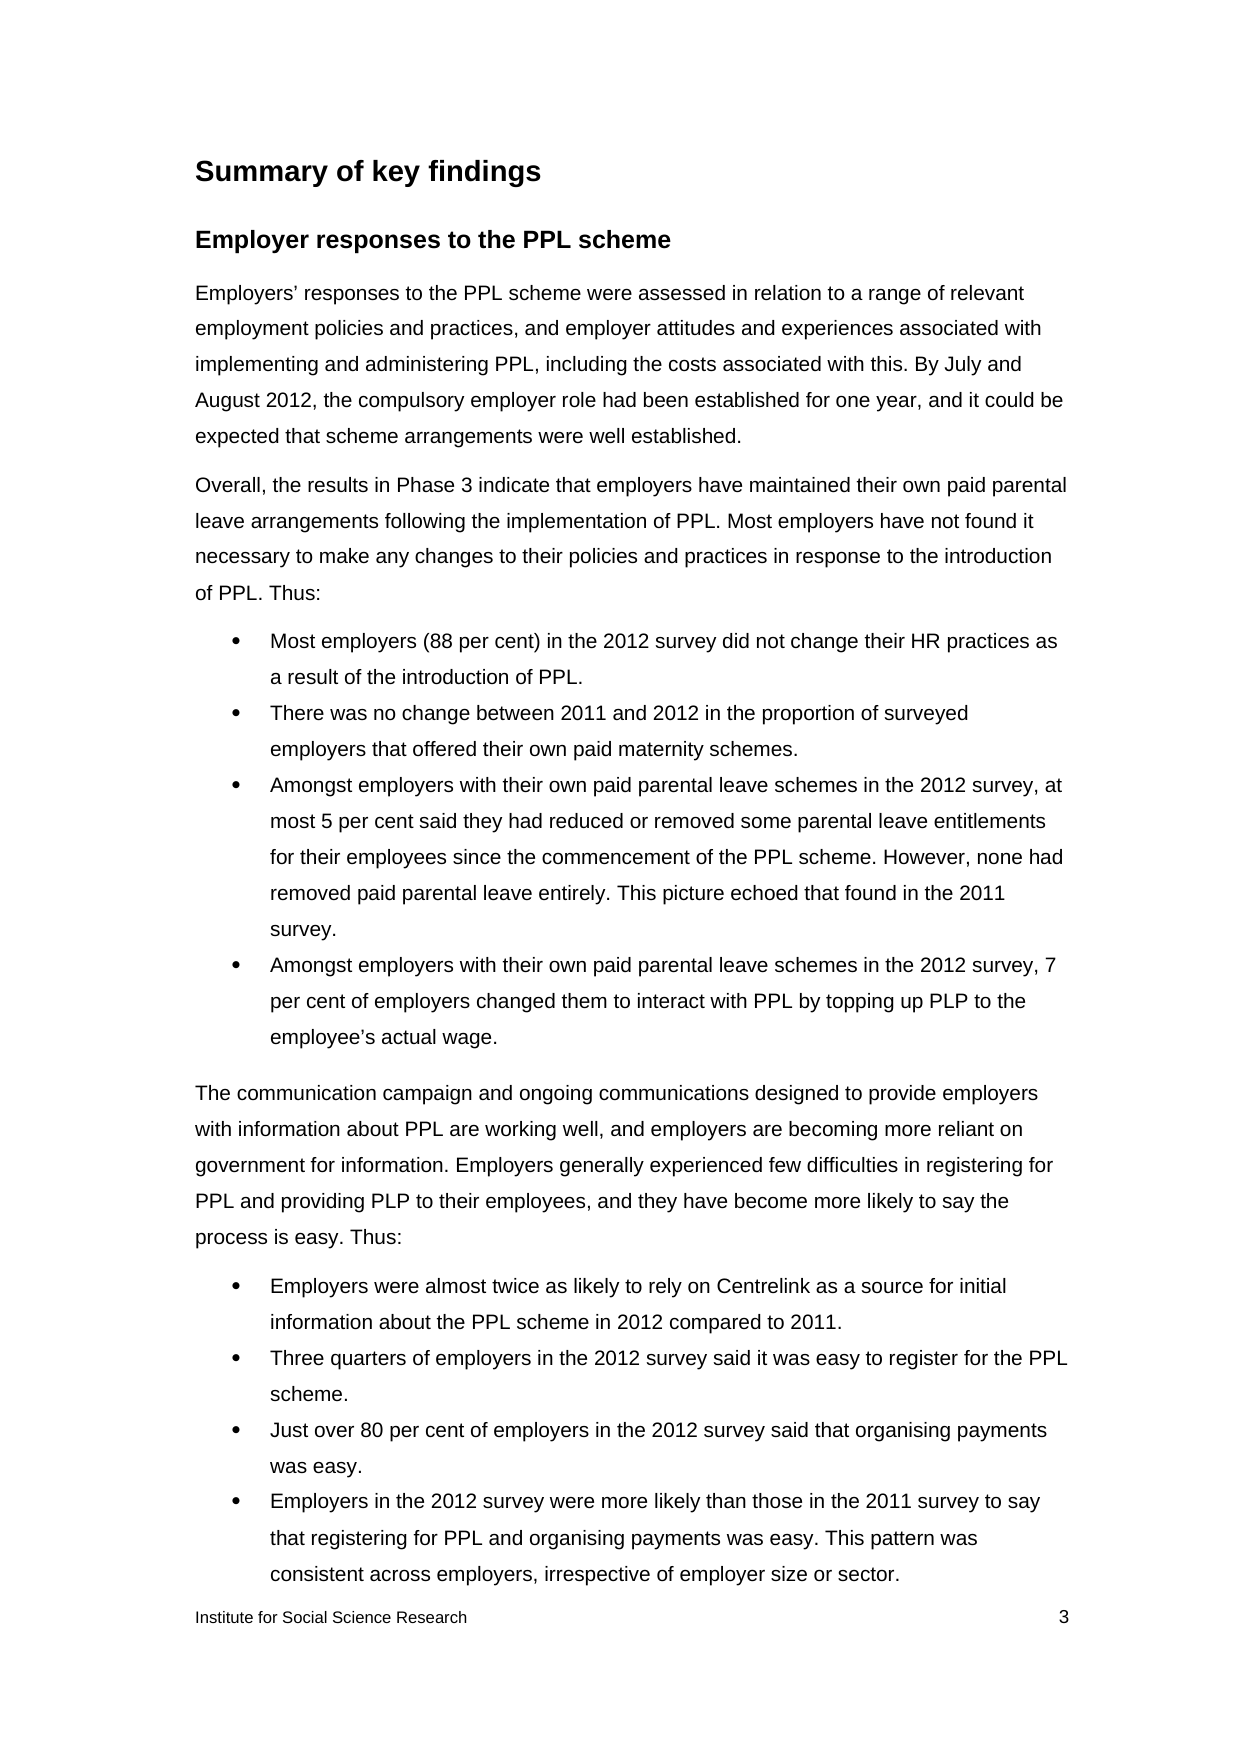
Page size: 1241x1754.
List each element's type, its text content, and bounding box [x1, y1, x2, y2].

text Overall, the results in Phase 3 indicate that employers have maintained their own paid parental leave arrangements following the implementation of PPL. Most employers have not found it necessary to make any changes to their policies and practices in response to the introduction of PPL. Thus: [195, 472, 1069, 604]
text The communication campaign and ongoing communications designed to provide employers with information about PPL are working well, and employers are becoming more reliant on government for information. Employers generally experienced few difficulties in registering for PPL and providing PLP to their employees, and they have become more likely to say the process is easy. Thus: [195, 1081, 1069, 1249]
list There was no change between 2011 and 2012 in the proportion of surveyed employers that offered their own paid maternity schemes. [232, 701, 1069, 761]
list Employers were almost twice as likely to rely on Centrelink as a source for initial information about the PPL scheme in 2012 compared to 2011. [232, 1273, 1069, 1333]
list Amongst employers with their own paid parental leave schemes in the 2012 survey, at most 5 per cent said they had reduced or removed some parental leave entitlements for their employees since the commencement of the PPL scheme. However, none had removed paid parental leave entirely. This picture echoed that found in the 2011 survey. [232, 773, 1069, 941]
text Summary of key findings [195, 153, 1069, 187]
list Just over 80 per cent of employers in the 2012 survey said that organising payments was easy. [232, 1417, 1069, 1477]
list Three quarters of employers in the 2012 survey said it was easy to register for the PPL scheme. [232, 1345, 1069, 1405]
list Amongst employers with their own paid parental leave schemes in the 2012 survey, 7 per cent of employers changed them to interact with PPL by topping up PLP to the employee’s actual wage. [232, 952, 1069, 1048]
text Employers’ responses to the PPL scheme were assessed in relation to a range of relevant employment policies and practices, and employer attitudes and experiences associated with implementing and administering PPL, including the costs associated with this. By July and August 2012, the compulsory employer role had been established for one year, and it could be expected that scheme arrangements were well established. [195, 280, 1069, 448]
list Employers in the 2012 survey were more likely than those in the 2011 survey to say that registering for PPL and organising payments was easy. This pattern was consistent across employers, irrespective of employer size or sector. [232, 1489, 1069, 1585]
text Employer responses to the PPL scheme [195, 225, 1069, 253]
list Most employers (88 per cent) in the 2012 survey did not change their HR practices as a result of the introduction of PPL. [232, 629, 1069, 689]
